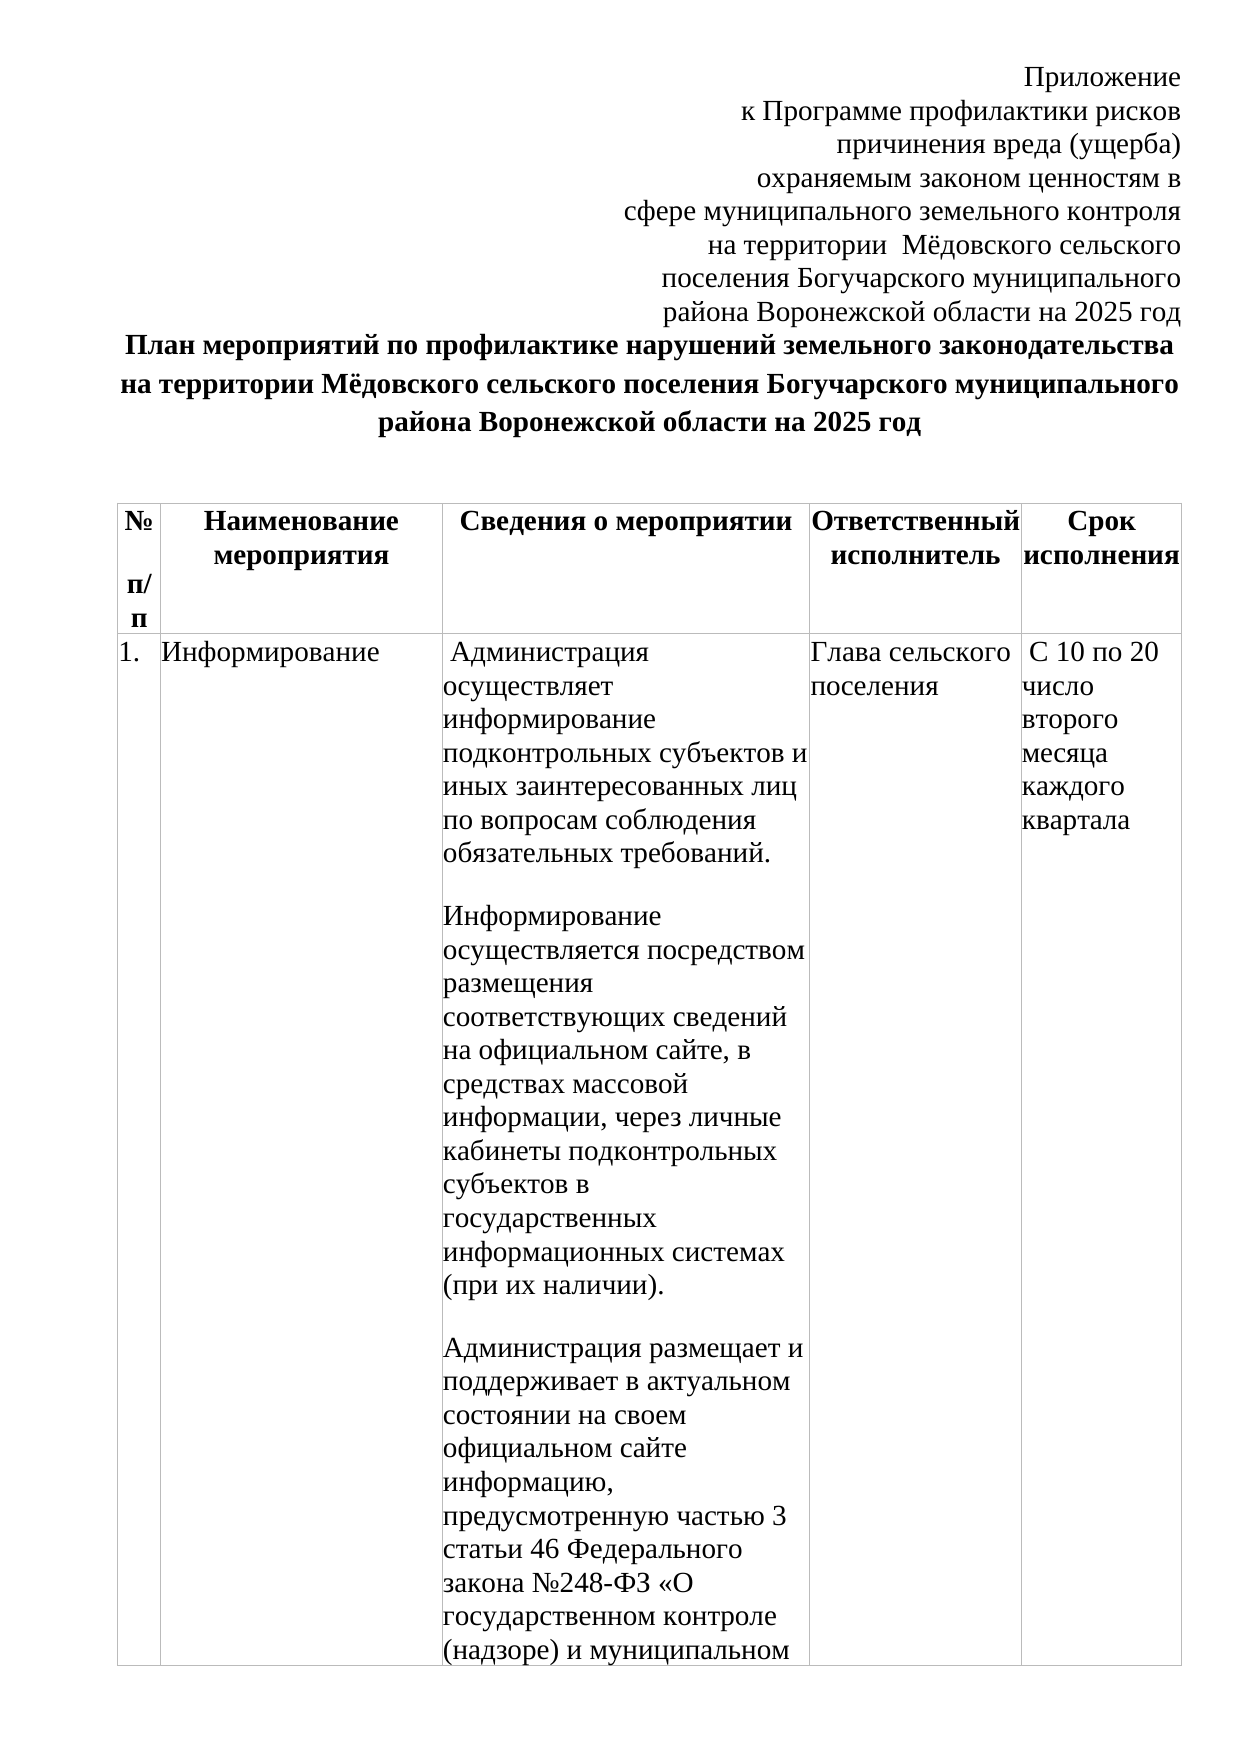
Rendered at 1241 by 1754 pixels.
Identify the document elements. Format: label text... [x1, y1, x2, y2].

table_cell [810, 634, 1021, 1665]
table_cell Информирование [161, 634, 442, 1665]
text района Воронежской области на 2025 год [118, 294, 1181, 327]
table_header Сведения о мероприятии [443, 504, 809, 633]
text поселения Богучарского муниципального [118, 260, 1181, 294]
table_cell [1022, 634, 1181, 1665]
table_header № п/п [118, 504, 160, 633]
text сфере муниципального земельного контроля [118, 193, 1181, 227]
subtitle План мероприятий по профилактике нарушений земельного законодательства на территории Мёдовского сельского поселения Богучарского муниципального района Воронежской области на 2025 год [118, 327, 1181, 438]
text Приложение к Программе профилактики рисков [118, 59, 1181, 126]
table_header Наименование мероприятия [161, 504, 442, 633]
text причинения вреда (ущерба) охраняемым законом ценностям в [118, 126, 1181, 193]
table_cell 1. [118, 634, 160, 1665]
text на территории Мёдовского сельского [118, 227, 1181, 260]
table_header Ответственный исполнитель [810, 504, 1021, 633]
table_header Срок исполнения [1022, 504, 1181, 633]
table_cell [443, 634, 809, 1665]
